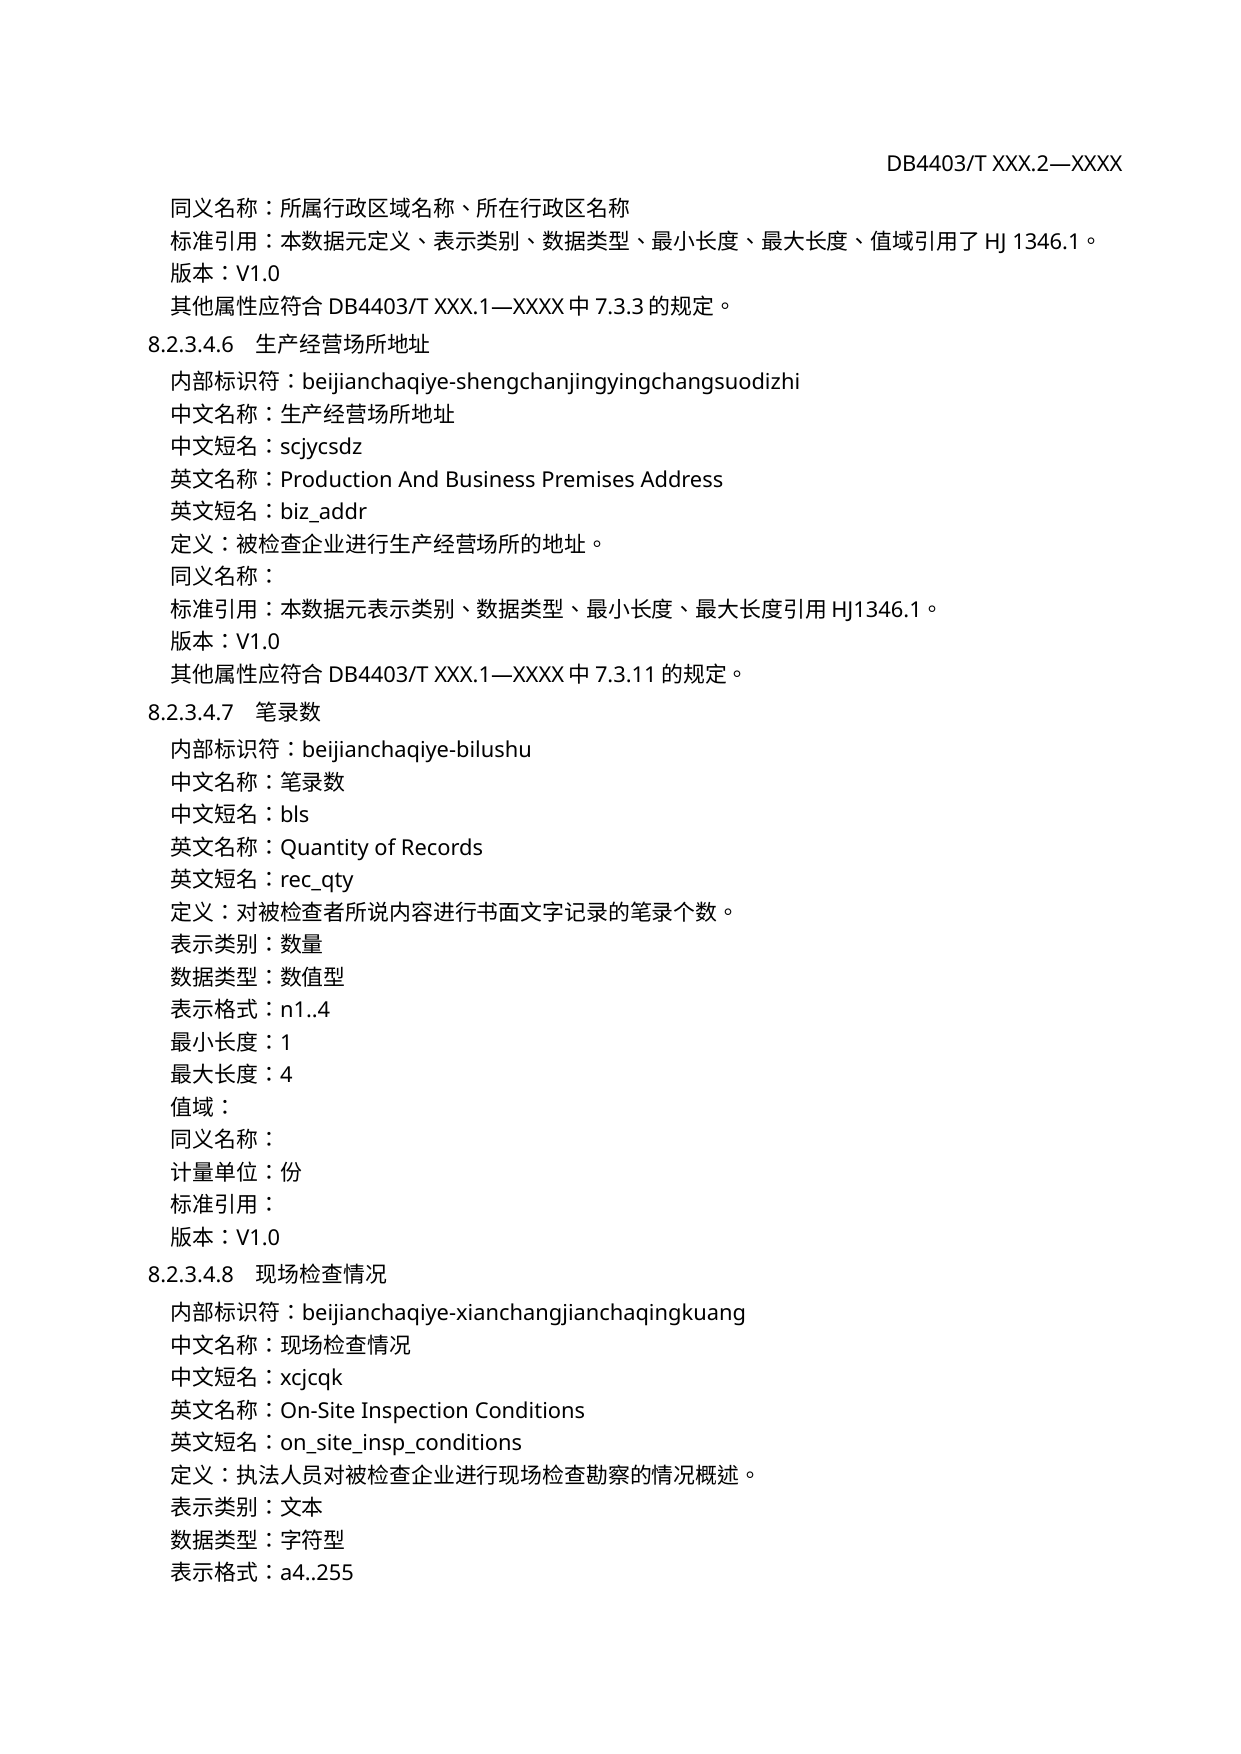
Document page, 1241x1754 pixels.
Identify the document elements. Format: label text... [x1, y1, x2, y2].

text 最大长度：4 [148, 1058, 1122, 1090]
text 其他属性应符合DB4403/T XXX.1—XXXX中7.3.3的规定。 [148, 289, 1122, 322]
text 内部标识符：beijianchaqiye-shengchanjingyingchangsuodizhi [148, 365, 1122, 397]
text 中文名称：生产经营场所地址 [148, 397, 1122, 430]
text 版本：V1.0 [148, 257, 1122, 289]
text 标准引用：本数据元定义、表示类别、数据类型、最小长度、最大长度、值域引用了HJ 1346.1。 [148, 224, 1122, 257]
text 表示格式：a4..255 [148, 1556, 1122, 1588]
text 同义名称：所属行政区域名称、所在行政区名称 [148, 192, 1122, 224]
text 数据类型：数值型 [148, 960, 1122, 993]
text 中文名称：现场检查情况 [148, 1328, 1122, 1361]
text 中文短名：xcjcqk [148, 1361, 1122, 1393]
text 定义：对被检查者所说内容进行书面文字记录的笔录个数。 [148, 895, 1122, 928]
text 值域： [148, 1090, 1122, 1123]
text 数据类型：字符型 [148, 1523, 1122, 1556]
text 中文短名：bls [148, 798, 1122, 830]
text 定义：被检查企业进行生产经营场所的地址。 [148, 527, 1122, 560]
text 内部标识符：beijianchaqiye-xianchangjianchaqingkuang [148, 1296, 1122, 1328]
text 定义：执法人员对被检查企业进行现场检查勘察的情况概述。 [148, 1458, 1122, 1491]
text 现场检查情况 [148, 1258, 1122, 1291]
text 英文短名：biz_addr [148, 495, 1122, 527]
text 最小长度：1 [148, 1025, 1122, 1058]
text 中文短名：scjycsdz [148, 430, 1122, 462]
text 表示类别：数量 [148, 928, 1122, 960]
text 表示类别：文本 [148, 1491, 1122, 1523]
text 笔录数 [148, 695, 1122, 728]
text 同义名称： [148, 1123, 1122, 1155]
text 英文名称：Production And Business Premises Address [148, 462, 1122, 495]
text 生产经营场所地址 [148, 327, 1122, 360]
text 内部标识符：beijianchaqiye-bilushu [148, 733, 1122, 765]
text 英文名称：Quantity of Records [148, 830, 1122, 863]
text 表示格式：n1..4 [148, 993, 1122, 1025]
text 其他属性应符合DB4403/T XXX.1—XXXX中7.3.11的规定。 [148, 657, 1122, 690]
text 标准引用： [148, 1188, 1122, 1220]
text 英文短名：rec_qty [148, 863, 1122, 895]
text 同义名称： [148, 560, 1122, 592]
text 版本：V1.0 [148, 1220, 1122, 1253]
text 英文名称：On-Site Inspection Conditions [148, 1393, 1122, 1426]
text 标准引用：本数据元表示类别、数据类型、最小长度、最大长度引用HJ1346.1。 [148, 592, 1122, 625]
text 英文短名：on_site_insp_conditions [148, 1426, 1122, 1458]
text 中文名称：笔录数 [148, 765, 1122, 798]
text 版本：V1.0 [148, 625, 1122, 657]
text 计量单位：份 [148, 1155, 1122, 1188]
